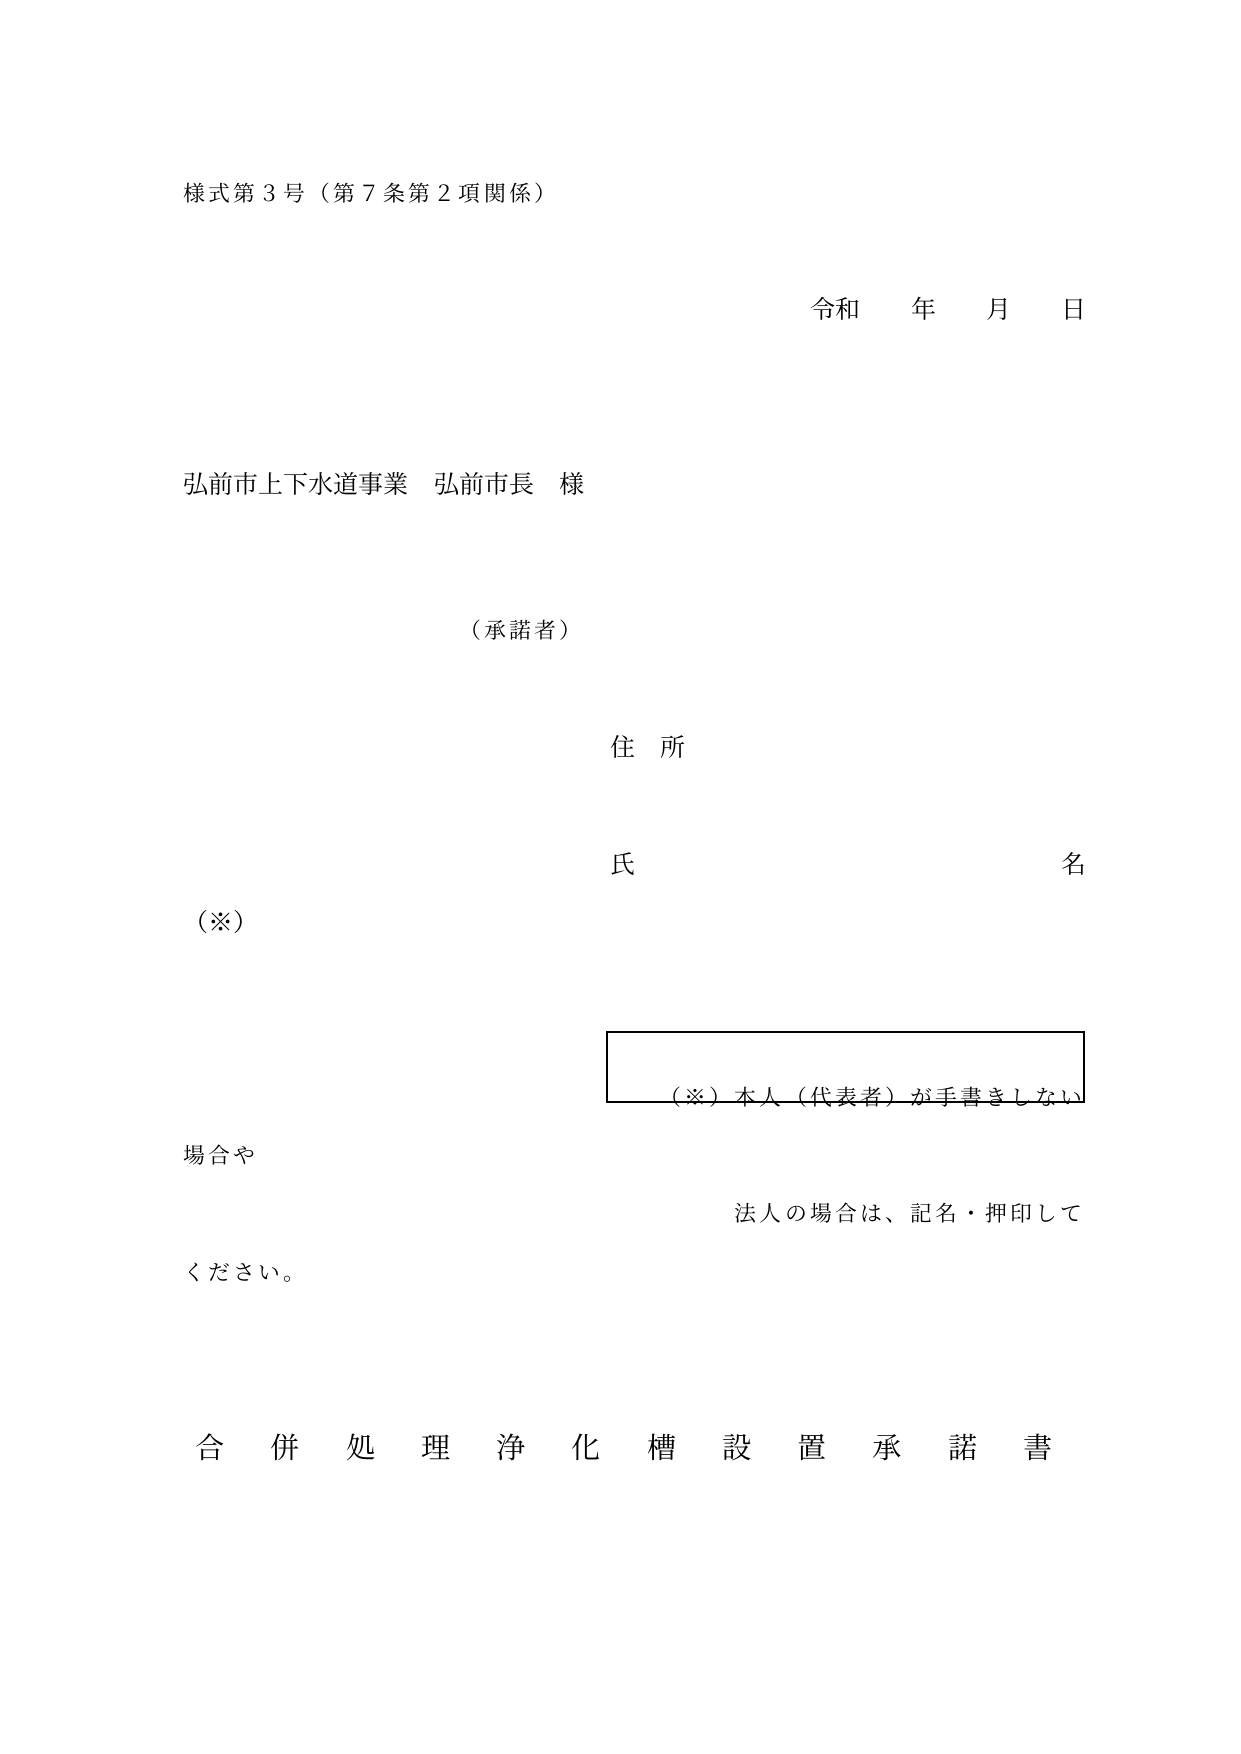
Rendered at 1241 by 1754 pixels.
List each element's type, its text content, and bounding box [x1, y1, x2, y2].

text 弘前市上下水道事業 弘前市長 様 [183, 454, 1087, 512]
text 氏 名 （※） [183, 833, 1087, 950]
text 様式第３号（第７条第２項関係） [183, 162, 1087, 221]
text （※）本人（代表者）が手書きしない場合や [183, 1067, 1087, 1183]
text （承諾者） [183, 600, 1087, 658]
text 令和 年 月 日 [183, 279, 1087, 337]
text 住 所 [183, 717, 1087, 775]
text 合 併 処 理 浄 化 槽 設 置 承 諾 書 [183, 1417, 1087, 1475]
text 法人の場合は、記名・押印してください。 [183, 1183, 1087, 1300]
